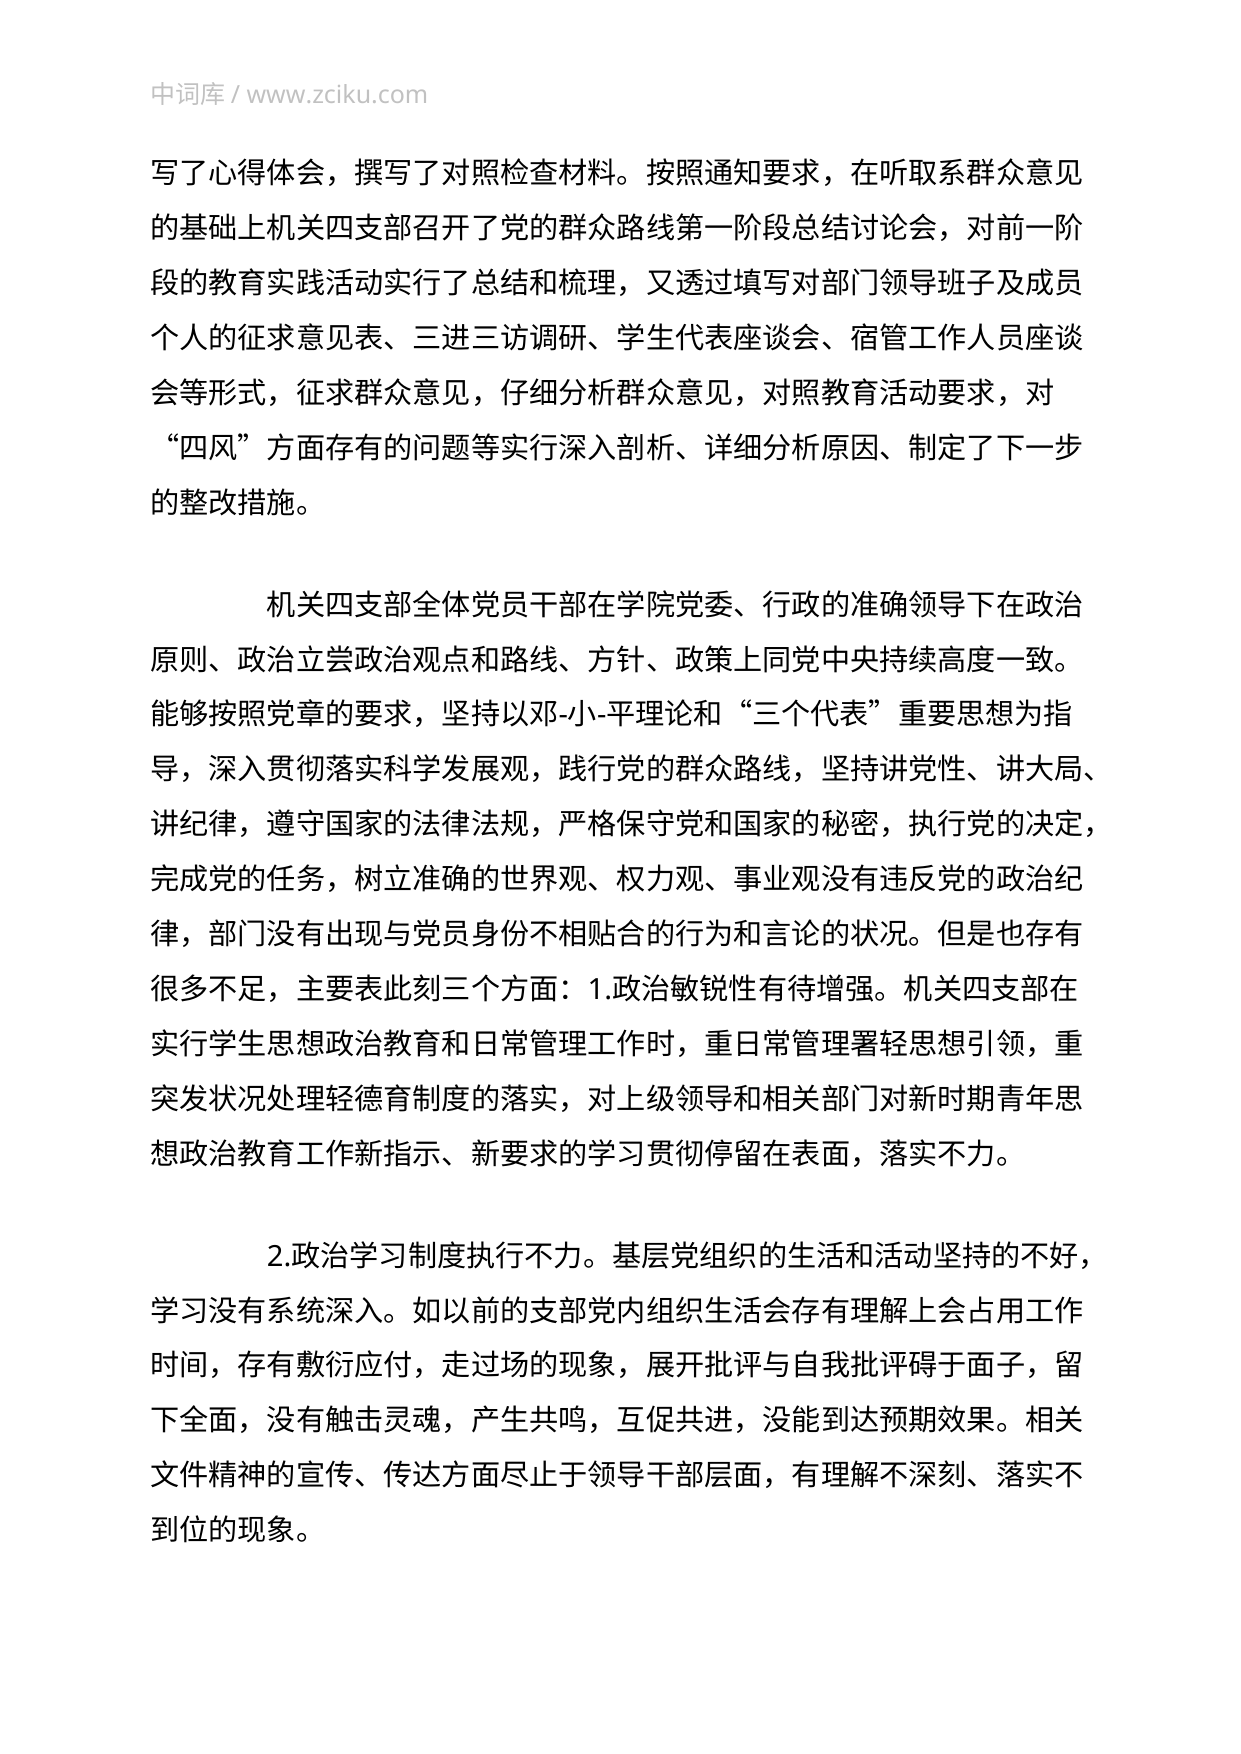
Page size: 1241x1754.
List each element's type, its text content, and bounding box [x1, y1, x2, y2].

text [150, 150, 1090, 522]
text 机关四支部全体党员干部在学院党委、行政的准确领导下在政治原则、政治立尝政治观点和路线、方针、政策上同党中央持续高度一致。能够按照党章的要求，坚持以邓-小-平理论和“三个代表”重要思想为指导，深入贯彻落实科学发展观，践行党的群众路线，坚持讲党性、讲大局、讲纪律，遵守国家的法律法规，严格保守党和国家的秘密，执行党的决定，完成党的任务，树立准确的世界观、权力观、事业观没有违反党的政治纪律，部门没有出现与党员身份不相贴合的行为和言论的状况。但是也存有很多不足，主要表此刻三个方面：1.政治敏锐性有待增强。机关四支部在实行学生思想政治教育和日常管理工作时，重日常管理署轻思想引领，重突发状况处理轻德育制度的落实，对上级领导和相关部门对新时期青年思想政治教育工作新指示、新要求的学习贯彻停留在表面，落实不力。 [150, 581, 1090, 1173]
text 2.政治学习制度执行不力。基层党组织的生活和活动坚持的不好，学习没有系统深入。如以前的支部党内组织生活会存有理解上会占用工作时间，存有敷衍应付，走过场的现象，展开批评与自我批评碍于面子，留下全面，没有触击灵魂，产生共鸣，互促共进，没能到达预期效果。相关文件精神的宣传、传达方面尽止于领导干部层面，有理解不深刻、落实不到位的现象。 [150, 1232, 1090, 1549]
